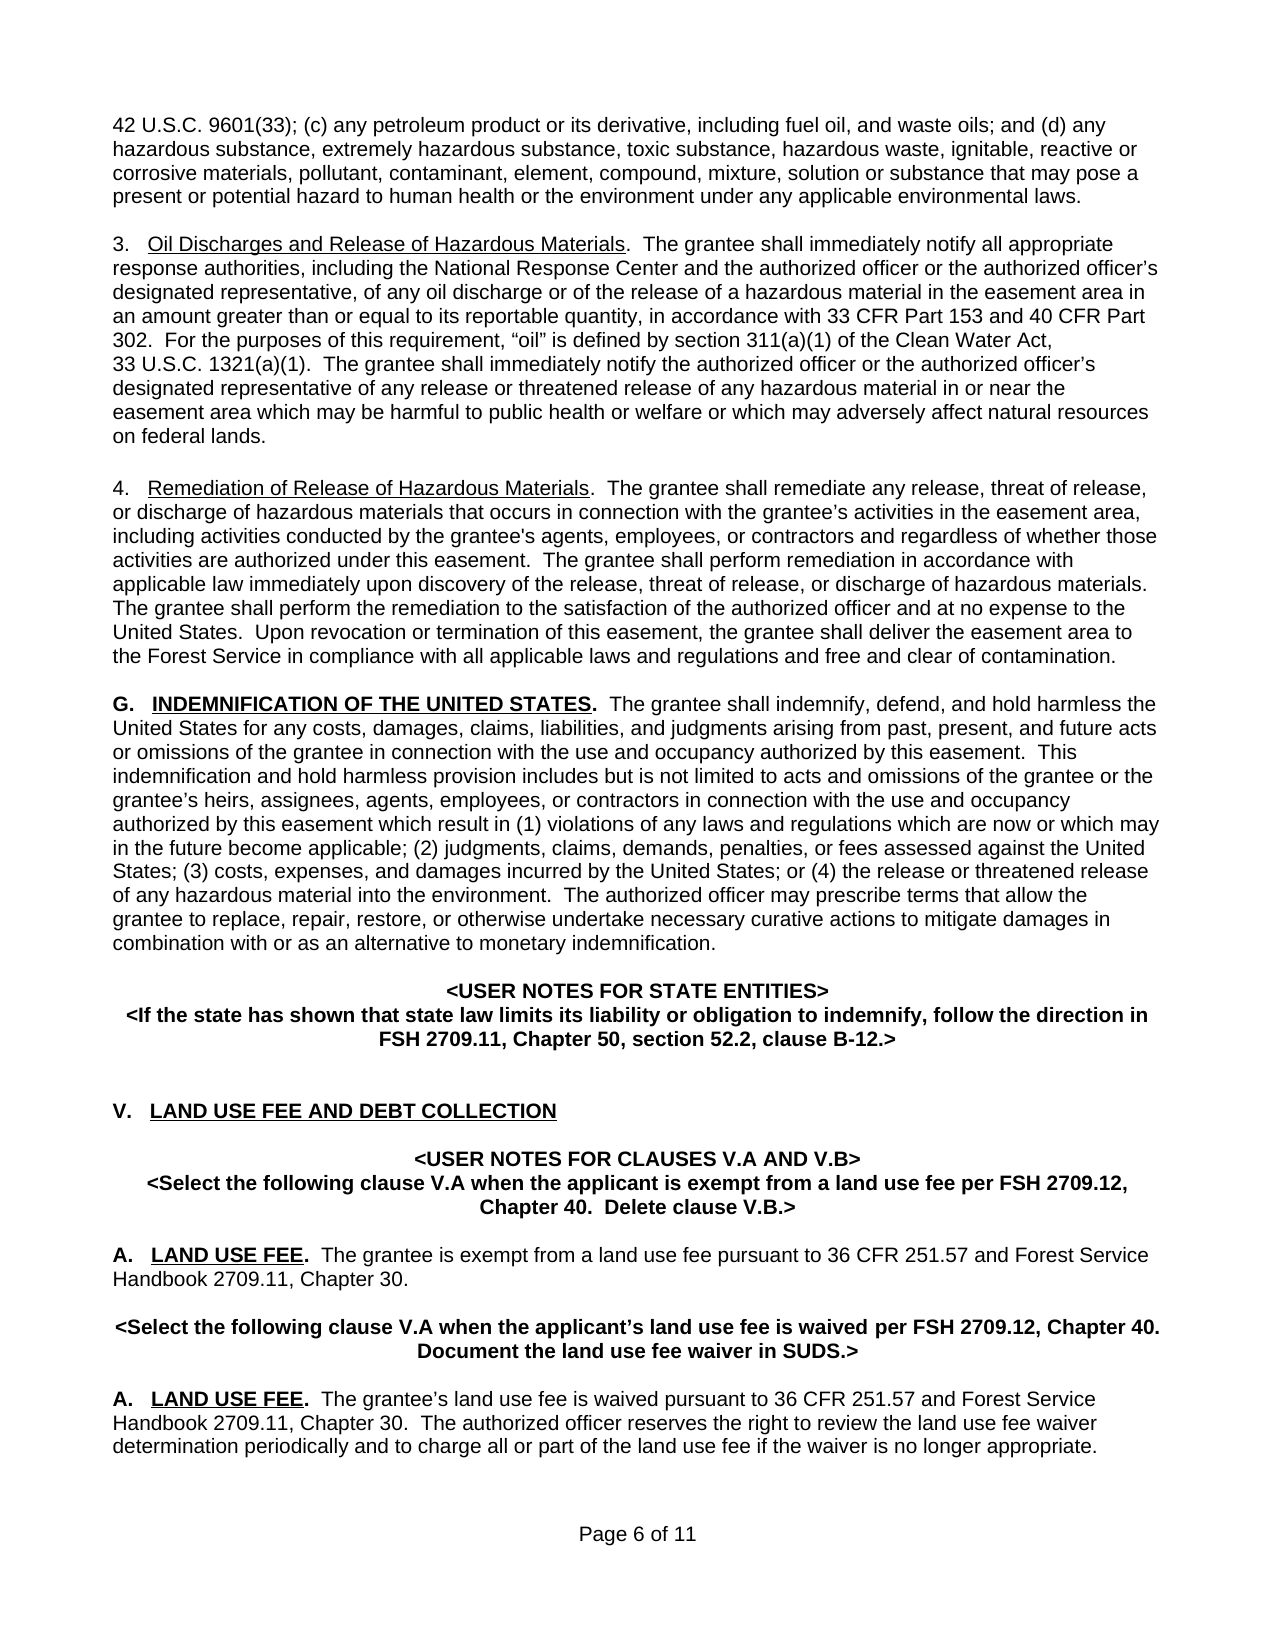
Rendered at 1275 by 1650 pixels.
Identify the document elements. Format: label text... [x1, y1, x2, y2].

text 3. Oil Discharges and Release of Hazardous Materials. The grantee shall immediately notify all appropriate response authorities, including the National Response Center and the authorized officer or the authorized officer’s designated representative, of any oil discharge or of the release of a hazardous material in the easement area in an amount greater than or equal to its reportable quantity, in accordance with 33 CFR Part 153 and 40 CFR Part 302. For the purposes of this requirement, “oil” is defined by section 311(a)(1) of the Clean Water Act, 33 U.S.C. 1321(a)(1). The grantee shall immediately notify the authorized officer or the authorized officer’s designated representative of any release or threatened release of any hazardous material in or near the easement area which may be harmful to public health or welfare or which may adversely affect natural resources on federal lands. [112, 232, 1162, 448]
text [112, 112, 1162, 208]
text G. INDEMNIFICATION OF THE UNITED STATES. The grantee shall indemnify, defend, and hold harmless the United States for any costs, damages, claims, liabilities, and judgments arising from past, present, and future acts or omissions of the grantee in connection with the use and occupancy authorized by this easement. This indemnification and hold harmless provision includes but is not limited to acts and omissions of the grantee or the grantee’s heirs, assignees, agents, employees, or contractors in connection with the use and occupancy authorized by this easement which result in (1) violations of any laws and regulations which are now or which may in the future become applicable; (2) judgments, claims, demands, penalties, or fees assessed against the United States; (3) costs, expenses, and damages incurred by the United States; or (4) the release or threatened release of any hazardous material into the environment. The authorized officer may prescribe terms that allow the grantee to replace, repair, restore, or otherwise undertake necessary curative actions to mitigate damages in combination with or as an alternative to monetary indemnification. [112, 692, 1162, 955]
text <If the state has shown that state law limits its liability or obligation to indemnify, follow the direction in FSH 2709.11, Chapter 50, section 52.2, clause B-12.> [112, 1003, 1162, 1051]
text A. LAND USE FEE. The grantee is exempt from a land use fee pursuant to 36 CFR 251.57 and Forest Service Handbook 2709.11, Chapter 30. [112, 1243, 1162, 1291]
text <USER NOTES FOR CLAUSES V.A AND V.B> [112, 1147, 1162, 1171]
text A. LAND USE FEE. The grantee’s land use fee is waived pursuant to 36 CFR 251.57 and Forest Service Handbook 2709.11, Chapter 30. The authorized officer reserves the right to review the land use fee waiver determination periodically and to charge all or part of the land use fee if the waiver is no longer appropriate. [112, 1386, 1162, 1458]
text <Select the following clause V.A when the applicant’s land use fee is waived per FSH 2709.12, Chapter 40. Document the land use fee waiver in SUDS.> [112, 1314, 1162, 1362]
text <Select the following clause V.A when the applicant is exempt from a land use fee per FSH 2709.12, Chapter 40. Delete clause V.B.> [112, 1171, 1162, 1219]
text 4. Remediation of Release of Hazardous Materials. The grantee shall remediate any release, threat of release, or discharge of hazardous materials that occurs in connection with the grantee’s activities in the easement area, including activities conducted by the grantee's agents, employees, or contractors and regardless of whether those activities are authorized under this easement. The grantee shall perform remediation in accordance with applicable law immediately upon discovery of the release, threat of release, or discharge of hazardous materials. The grantee shall perform the remediation to the satisfaction of the authorized officer and at no expense to the United States. Upon revocation or termination of this easement, the grantee shall deliver the easement area to the Forest Service in compliance with all applicable laws and regulations and free and clear of contamination. [112, 476, 1162, 668]
text V. LAND USE FEE AND DEBT COLLECTION [112, 1099, 1162, 1123]
text <USER NOTES FOR STATE ENTITIES> [112, 979, 1162, 1003]
